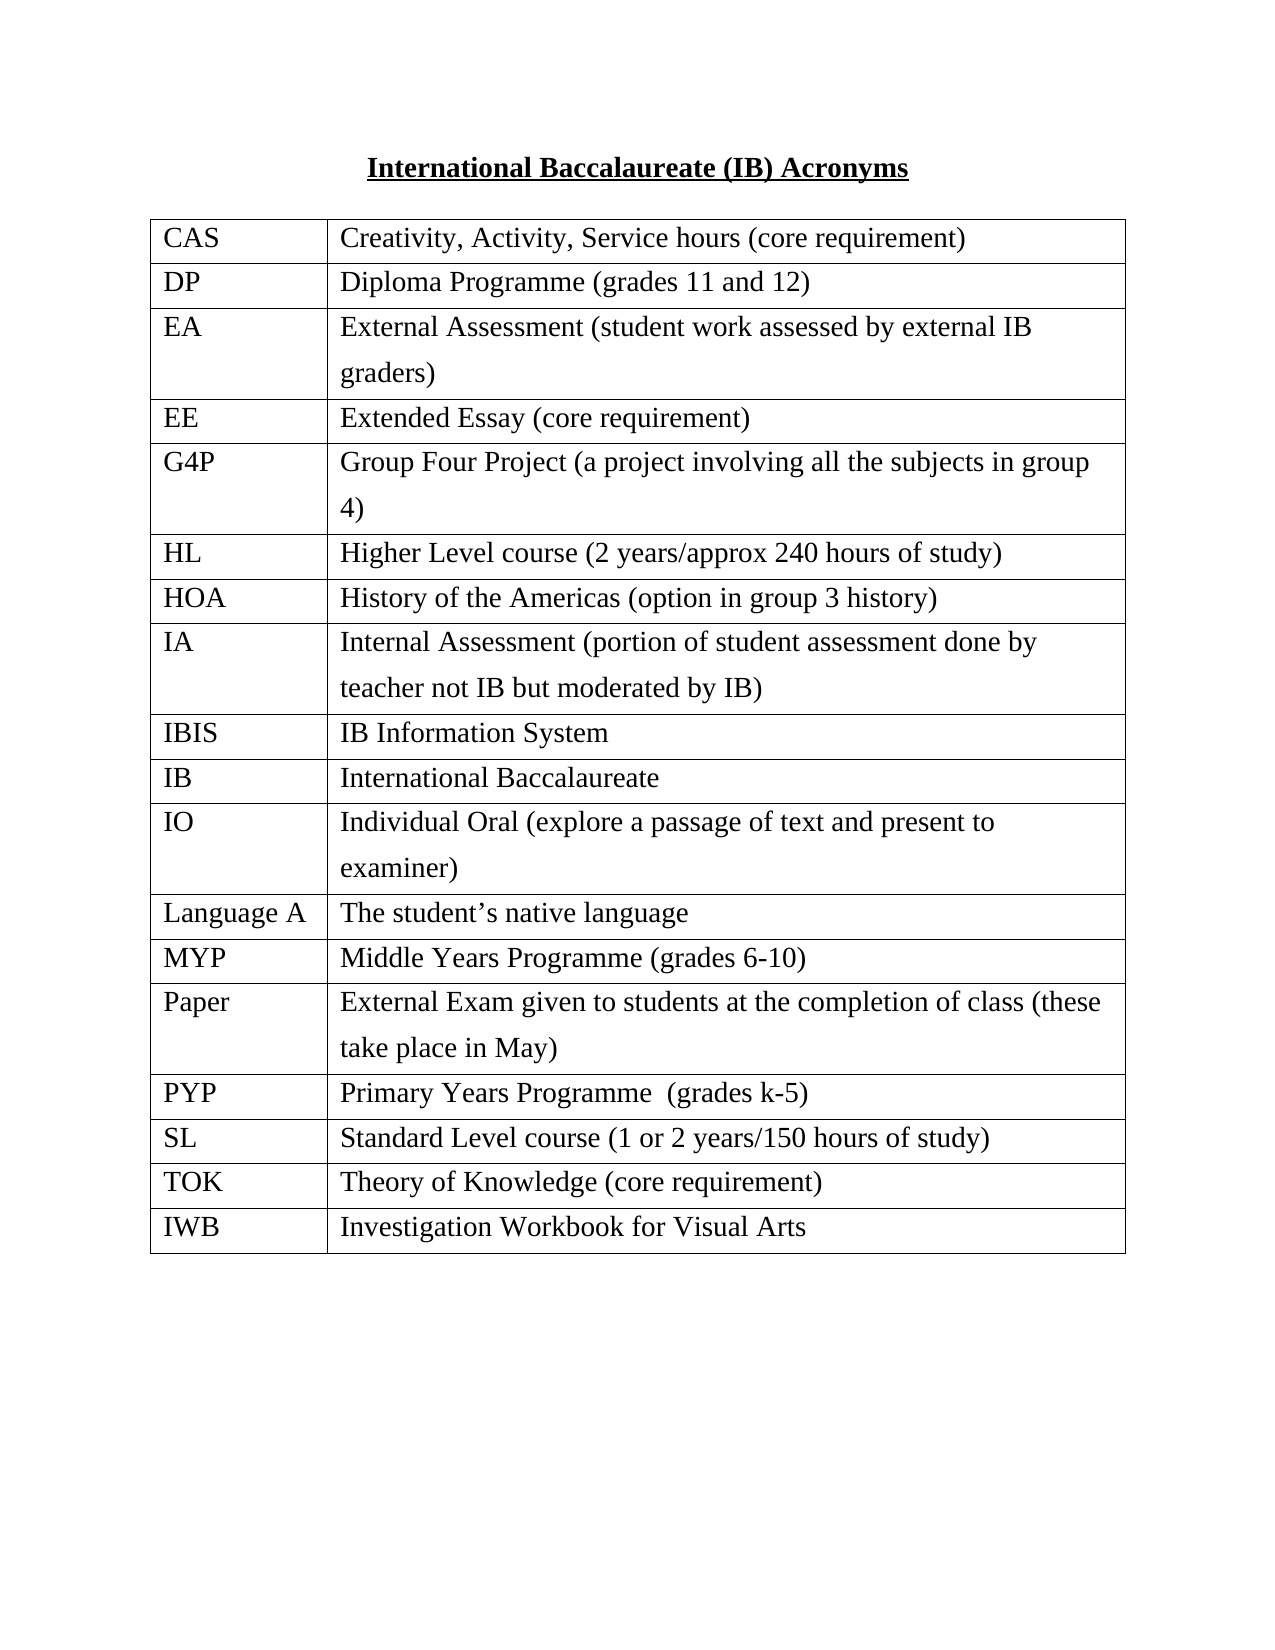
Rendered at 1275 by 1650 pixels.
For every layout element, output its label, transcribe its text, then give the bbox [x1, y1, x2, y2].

table_cell Extended Essay (core requirement) [328, 400, 1125, 443]
text International Baccalaureate (IB) Acronyms [150, 150, 1125, 183]
table_cell G4P [151, 444, 327, 534]
table_cell IB Information System [328, 715, 1125, 759]
table_cell Paper [151, 984, 327, 1074]
table_header CAS [151, 220, 327, 263]
table_cell EE [151, 400, 327, 443]
table_cell Investigation Workbook for Visual Arts [328, 1209, 1125, 1252]
table_cell Standard Level course (1 or 2 years/150 hours of study) [328, 1120, 1125, 1163]
table_cell The student’s native language [328, 895, 1125, 939]
table_cell HL [151, 535, 327, 579]
table_cell Language A [151, 895, 327, 939]
table_cell HOA [151, 580, 327, 623]
table_cell IO [151, 804, 327, 894]
table_cell MYP [151, 940, 327, 983]
table_cell IB [151, 760, 327, 803]
table_cell History of the Americas (option in group 3 history) [328, 580, 1125, 623]
table_cell Individual Oral (explore a passage of text and present to examiner) [328, 804, 1125, 894]
table_cell DP [151, 264, 327, 308]
table_cell External Assessment (student work assessed by external IB graders) [328, 309, 1125, 399]
table_cell TOK [151, 1164, 327, 1208]
table_cell Middle Years Programme (grades 6-10) [328, 940, 1125, 983]
table_cell External Exam given to students at the completion of class (these take place in May) [328, 984, 1125, 1074]
table_header Creativity, Activity, Service hours (core requirement) [328, 220, 1125, 263]
table_cell SL [151, 1120, 327, 1163]
table_cell Theory of Knowledge (core requirement) [328, 1164, 1125, 1208]
table_cell International Baccalaureate [328, 760, 1125, 803]
table_cell IBIS [151, 715, 327, 759]
table_cell IWB [151, 1209, 327, 1252]
table_cell EA [151, 309, 327, 399]
table_cell Group Four Project (a project involving all the subjects in group 4) [328, 444, 1125, 534]
table_cell Primary Years Programme (grades k-5) [328, 1075, 1125, 1119]
table_cell Internal Assessment (portion of student assessment done by teacher not IB but moderated by IB) [328, 624, 1125, 714]
table_cell Higher Level course (2 years/approx 240 hours of study) [328, 535, 1125, 579]
table_cell Diploma Programme (grades 11 and 12) [328, 264, 1125, 308]
table_cell PYP [151, 1075, 327, 1119]
table_cell IA [151, 624, 327, 714]
